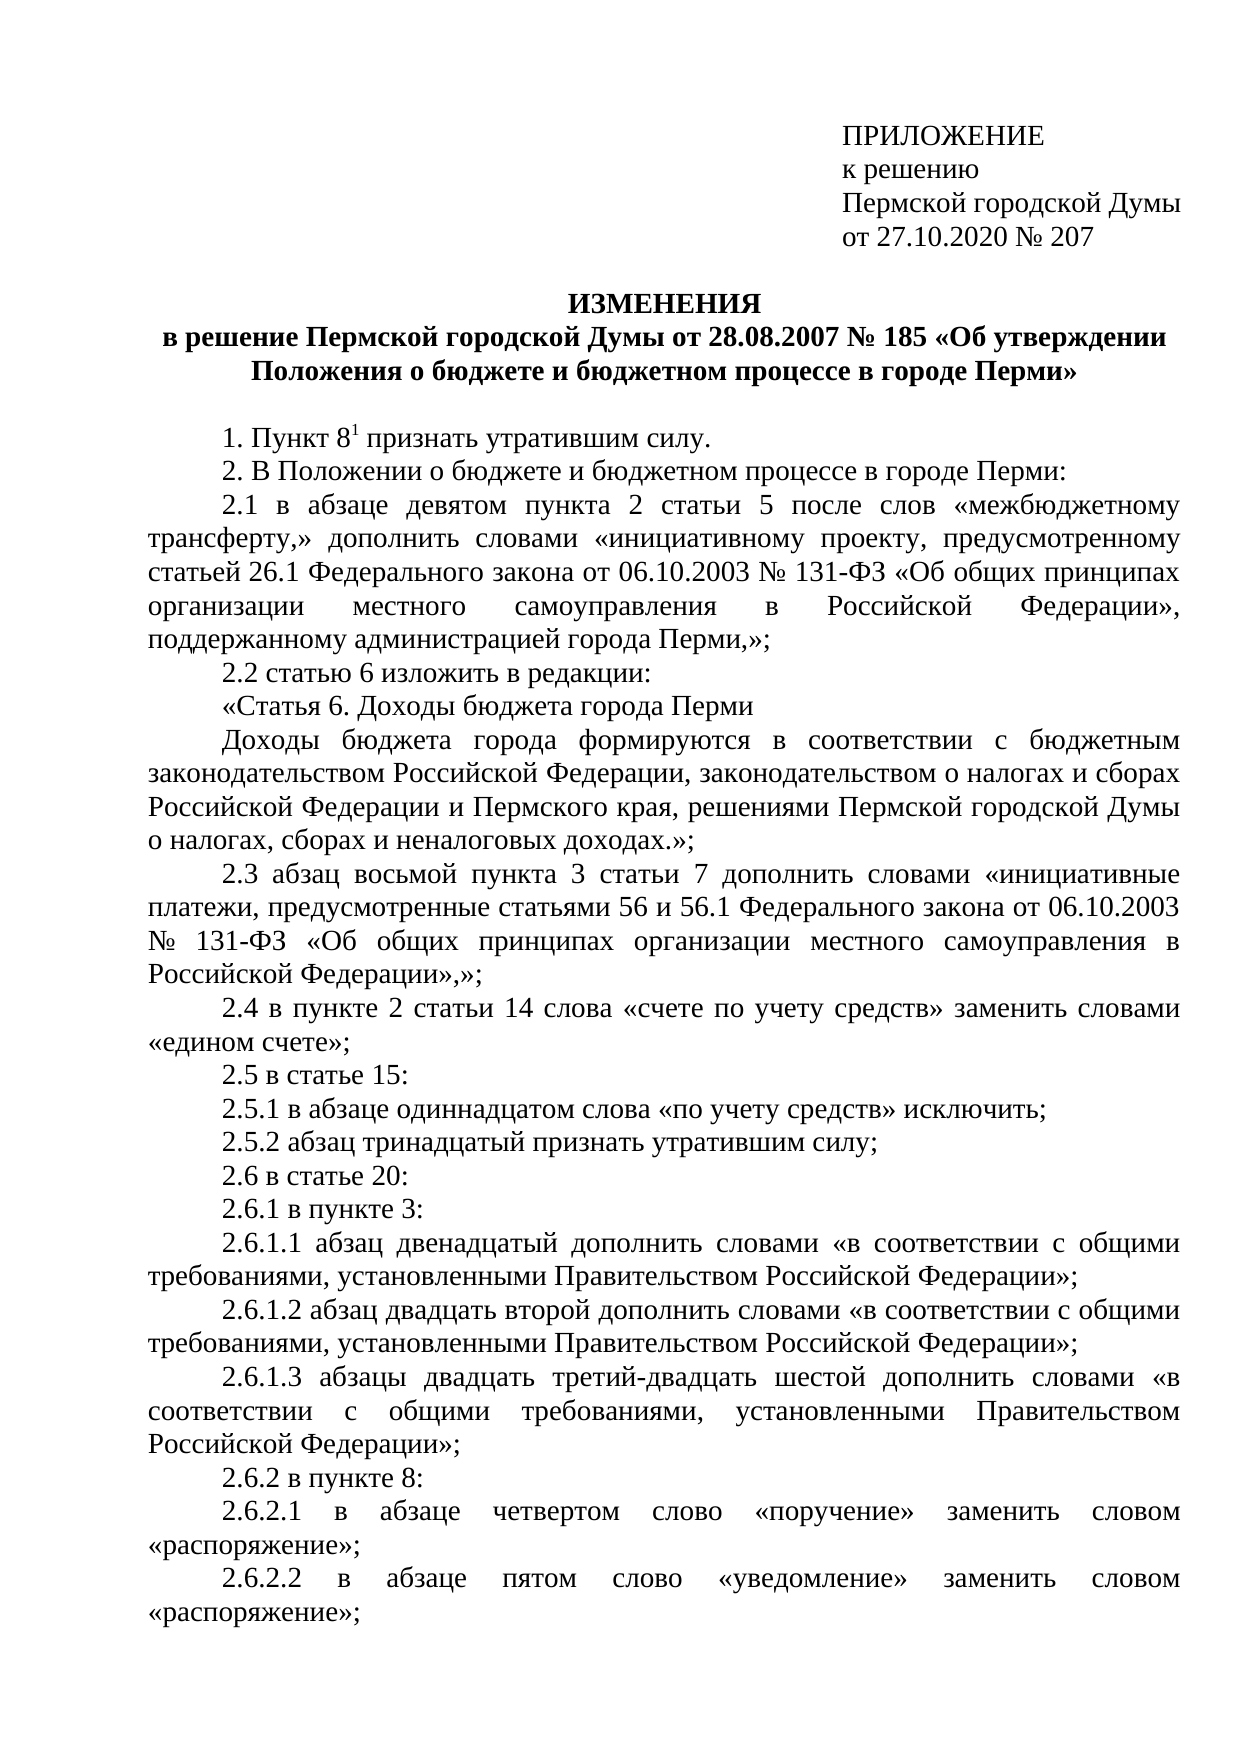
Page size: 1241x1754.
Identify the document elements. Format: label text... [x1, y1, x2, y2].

text 2.5.2 абзац тринадцатый признать утратившим силу; [148, 1124, 1181, 1158]
text 1. Пункт 81 признать утратившим силу. [148, 420, 1181, 453]
text 2.6.2.1 в абзаце четвертом слово «поручение» заменить словом «распоряжение»; [148, 1493, 1181, 1560]
text Доходы бюджета города формируются в соответствии с бюджетным законодательством Российской Федерации, законодательством о налогах и сборах Российской Федерации и Пермского края, решениями Пермской городской Думы о налогах, сборах и неналоговых доходах.»; [148, 722, 1181, 856]
text 2.6 в статье 20: [148, 1158, 1181, 1191]
text 2.4 в пункте 2 статьи 14 слова «счете по учету средств» заменить словами «едином счете»; [148, 990, 1181, 1057]
text 2.6.1 в пункте 3: [148, 1191, 1181, 1225]
text ИЗМЕНЕНИЯ [148, 286, 1181, 319]
text 2. В Положении о бюджете и бюджетном процессе в городе Перми: [148, 453, 1181, 487]
text 2.6.2.2 в абзаце пятом слово «уведомление» заменить словом «распоряжение»; [148, 1560, 1181, 1627]
text «Статья 6. Доходы бюджета города Перми [148, 688, 1181, 722]
text 2.6.1.3 абзацы двадцать третий-двадцать шестой дополнить словами «в соответствии с общими требованиями, установленными Правительством Российской Федерации»; [148, 1359, 1181, 1460]
text 2.5.1 в абзаце одиннадцатом слова «по учету средств» исключить; [148, 1091, 1181, 1124]
text 2.5 в статье 15: [148, 1057, 1181, 1091]
text 2.1 в абзаце девятом пункта 2 статьи 5 после слов «межбюджетному трансферту,» дополнить словами «инициативному проекту, предусмотренному статьей 26.1 Федерального закона от 06.10.2003 № 131-ФЗ «Об общих принципах организации местного самоуправления в Российской Федерации», поддержанному администрацией города Перми,»; [148, 487, 1181, 655]
text ПРИЛОЖЕНИЕ [842, 118, 1181, 152]
text 2.6.1.2 абзац двадцать второй дополнить словами «в соответствии с общими требованиями, установленными Правительством Российской Федерации»; [148, 1292, 1181, 1359]
text 2.3 абзац восьмой пункта 3 статьи 7 дополнить словами «инициативные платежи, предусмотренные статьями 56 и 56.1 Федерального закона от 06.10.2003 № 131-ФЗ «Об общих принципах организации местного самоуправления в Российской Федерации»,»; [148, 856, 1181, 990]
text Пермской городской Думы [842, 185, 1181, 219]
text 2.2 статью 6 изложить в редакции: [148, 655, 1181, 688]
text от 27.10.2020 № 207 [842, 219, 1181, 252]
text к решению [842, 152, 1181, 185]
text 2.6.2 в пункте 8: [148, 1460, 1181, 1493]
text 2.6.1.1 абзац двенадцатый дополнить словами «в соответствии с общими требованиями, установленными Правительством Российской Федерации»; [148, 1225, 1181, 1292]
text в решение Пермской городской Думы от 28.08.2007 № 185 «Об утверждении Положения о бюджете и бюджетном процессе в городе Перми» [148, 319, 1181, 386]
